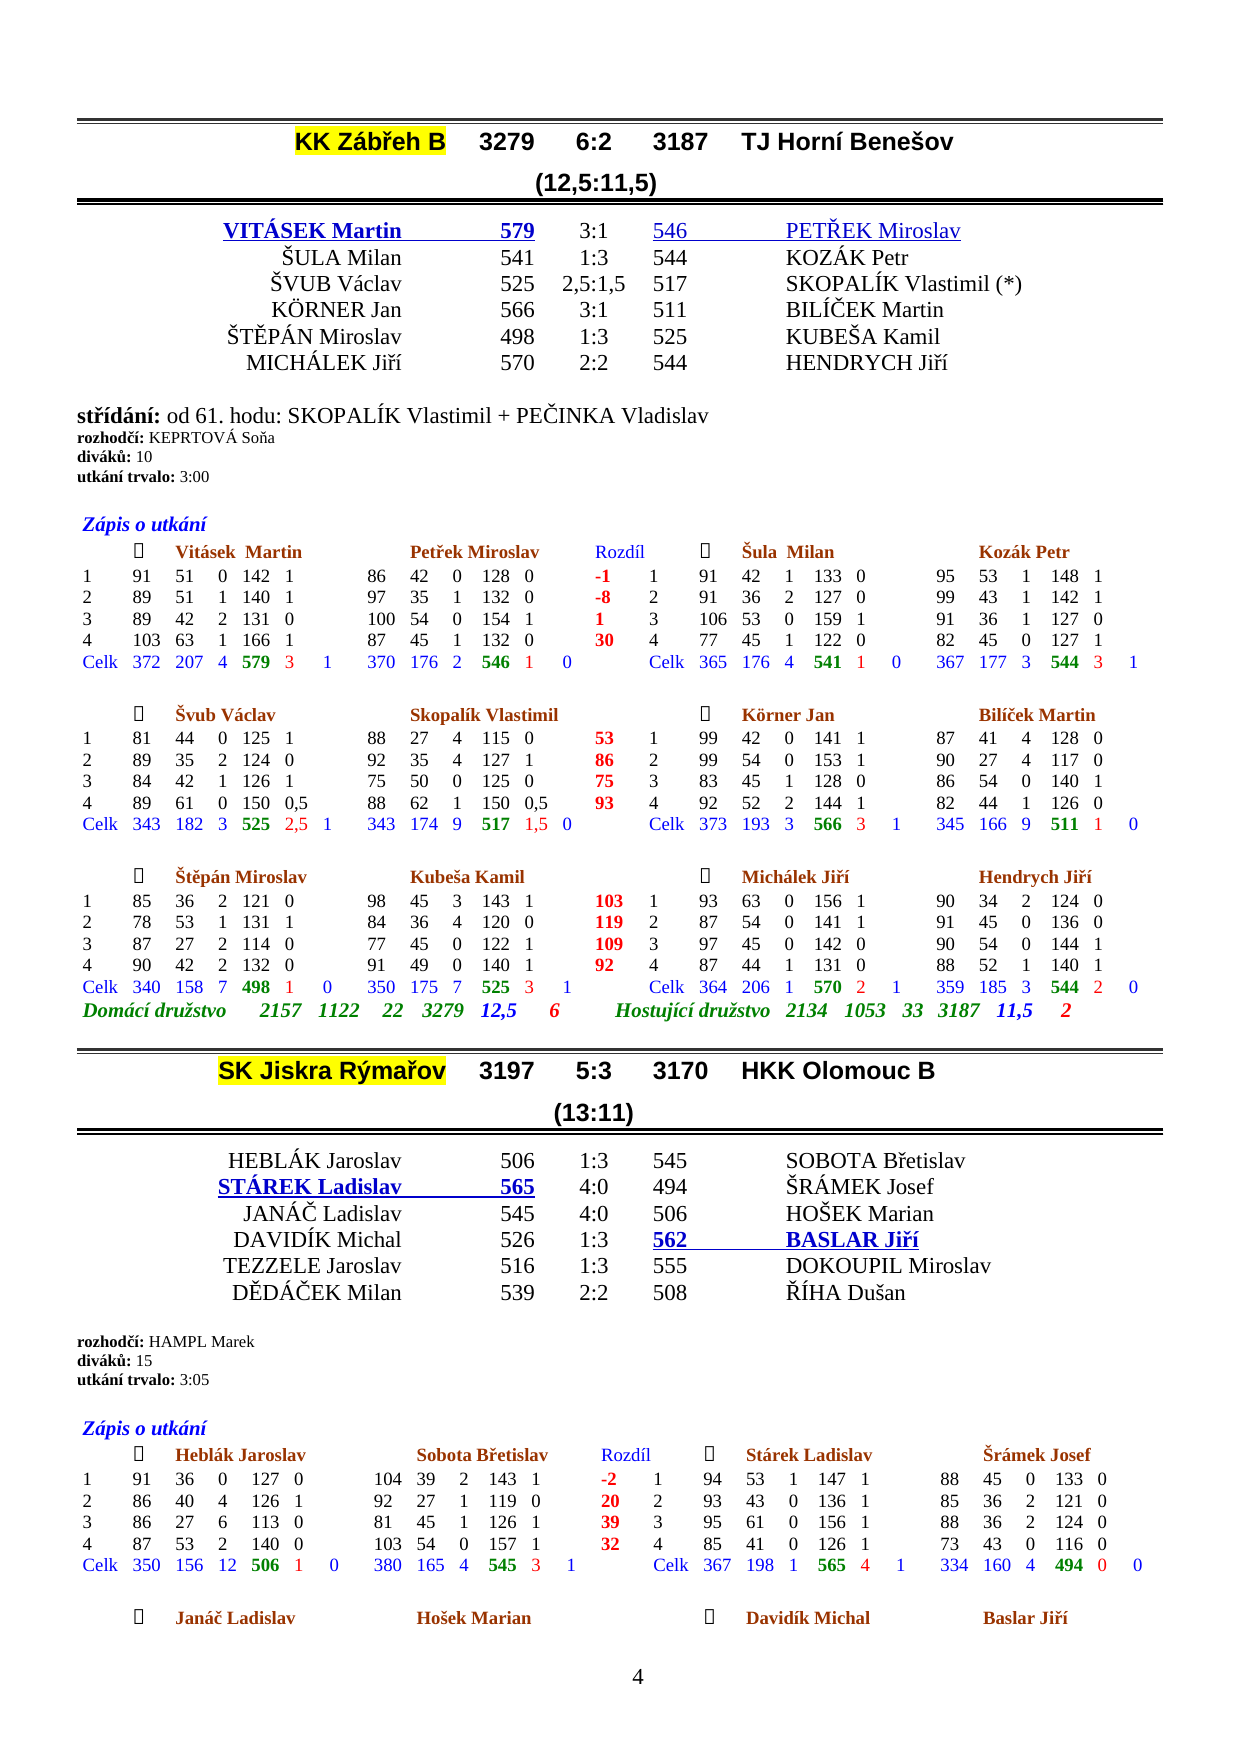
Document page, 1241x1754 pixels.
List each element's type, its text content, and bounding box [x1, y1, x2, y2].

text  Janáč Ladislav Hošek Marian  Davidík Michal Baslar Jiří [82, 1602, 1163, 1631]
text Celk 340 158 7 498 1 0 350 175 7 525 3 1 Celk 364 206 1 570 2 1 359 185 3 544 2 0 [82, 976, 1163, 997]
text DĚDÁČEK Milan 539 2:2 508 ŘÍHA Dušan [77, 1279, 1163, 1305]
text 2 86 40 4 126 1 92 27 1 119 0 20 2 93 43 0 136 1 85 36 2 121 0 [82, 1489, 1163, 1511]
text utkání trvalo: 3:00 [77, 466, 1163, 486]
text  Vitásek Martin Petřek Miroslav Rozdíl  Šula Milan Kozák Petr [82, 536, 1163, 564]
text rozhodčí: KEPRTOVÁ Soňa [77, 428, 1163, 447]
text (12,5:11,5) [77, 159, 1163, 198]
text 4 87 53 2 140 0 103 54 0 157 1 32 4 85 41 0 126 1 73 43 0 116 0 [82, 1533, 1163, 1554]
text střídání: od 61. hodu: SKOPALÍK Vlastimil + PEČINKA Vladislav [77, 402, 1163, 428]
text 2 89 35 2 124 0 92 35 4 127 1 86 2 99 54 0 153 1 90 27 4 117 0 [82, 749, 1163, 770]
text MICHÁLEK Jiří 570 2:2 544 HENDRYCH Jiří [77, 349, 1163, 375]
text DAVIDÍK Michal 526 1:3 562 BASLAR Jiří [77, 1226, 1163, 1252]
text KÖRNER Jan 566 3:1 511 BILÍČEK Martin [77, 296, 1163, 323]
text SK Jiskra Rýmařov 3197 5:3 3170 HKK Olomouc B [77, 1054, 1163, 1085]
text 4 103 63 1 166 1 87 45 1 132 0 30 4 77 45 1 122 0 82 45 0 127 1 [82, 629, 1163, 651]
text Domácí družstvo 2157 1122 22 3279 12,5 6 Hostující družstvo 2134 1053 33 3187 11,5 2 [82, 997, 1163, 1022]
text 2 78 53 1 131 1 84 36 4 120 0 119 2 87 54 0 141 1 91 45 0 136 0 [82, 911, 1163, 933]
text  Švub Václav Skopalík Vlastimil  Körner Jan Bilíček Martin [82, 699, 1163, 727]
text Celk 350 156 12 506 1 0 380 165 4 545 3 1 Celk 367 198 1 565 4 1 334 160 4 494 0 0 [82, 1554, 1163, 1576]
text 1 81 44 0 125 1 88 27 4 115 0 53 1 99 42 0 141 1 87 41 4 128 0 [82, 727, 1163, 749]
text 1 91 36 0 127 0 104 39 2 143 1 -2 1 94 53 1 147 1 88 45 0 133 0 [82, 1468, 1163, 1489]
text TEZZELE Jaroslav 516 1:3 555 DOKOUPIL Miroslav [77, 1252, 1163, 1279]
text KK Zábřeh B 3279 6:2 3187 TJ Horní Benešov [77, 124, 1163, 155]
text ŠVUB Václav 525 2,5:1,5 517 SKOPALÍK Vlastimil (*) [77, 270, 1163, 296]
text JANÁČ Ladislav 545 4:0 506 HOŠEK Marian [77, 1200, 1163, 1226]
text Zápis o utkání [82, 512, 1163, 536]
text 4 89 61 0 150 0,5 88 62 1 150 0,5 93 4 92 52 2 144 1 82 44 1 126 0 [82, 792, 1163, 813]
text diváků: 10 [77, 447, 1163, 466]
text 3 89 42 2 131 0 100 54 0 154 1 1 3 106 53 0 159 1 91 36 1 127 0 [82, 608, 1163, 629]
text (13:11) [77, 1089, 1163, 1128]
text ŠTĚPÁN Miroslav 498 1:3 525 KUBEŠA Kamil [77, 323, 1163, 349]
text STÁREK Ladislav 565 4:0 494 ŠRÁMEK Josef [77, 1173, 1163, 1200]
text ŠULA Milan 541 1:3 544 KOZÁK Petr [77, 244, 1163, 270]
text diváků: 15 [77, 1351, 1163, 1370]
text 3 86 27 6 113 0 81 45 1 126 1 39 3 95 61 0 156 1 88 36 2 124 0 [82, 1511, 1163, 1533]
text 3 87 27 2 114 0 77 45 0 122 1 109 3 97 45 0 142 0 90 54 0 144 1 [82, 933, 1163, 954]
text Celk 372 207 4 579 3 1 370 176 2 546 1 0 Celk 365 176 4 541 1 0 367 177 3 544 3 1 [82, 651, 1163, 672]
text  Heblák Jaroslav Sobota Břetislav Rozdíl  Stárek Ladislav Šrámek Josef [82, 1439, 1163, 1468]
text 2 89 51 1 140 1 97 35 1 132 0 -8 2 91 36 2 127 0 99 43 1 142 1 [82, 586, 1163, 608]
text rozhodčí: HAMPL Marek [77, 1332, 1163, 1351]
text HEBLÁK Jaroslav 506 1:3 545 SOBOTA Břetislav [77, 1147, 1163, 1173]
text utkání trvalo: 3:05 [77, 1370, 1163, 1389]
text  Štěpán Miroslav Kubeša Kamil  Michálek Jiří Hendrych Jiří [82, 861, 1163, 890]
text Celk 343 182 3 525 2,5 1 343 174 9 517 1,5 0 Celk 373 193 3 566 3 1 345 166 9 511 1 0 [82, 813, 1163, 835]
text 1 85 36 2 121 0 98 45 3 143 1 103 1 93 63 0 156 1 90 34 2 124 0 [82, 890, 1163, 911]
text VITÁSEK Martin 579 3:1 546 PETŘEK Miroslav [77, 217, 1163, 244]
text Zápis o utkání [82, 1415, 1163, 1439]
text 4 90 42 2 132 0 91 49 0 140 1 92 4 87 44 1 131 0 88 52 1 140 1 [82, 954, 1163, 976]
text 1 91 51 0 142 1 86 42 0 128 0 -1 1 91 42 1 133 0 95 53 1 148 1 [82, 564, 1163, 586]
text 3 84 42 1 126 1 75 50 0 125 0 75 3 83 45 1 128 0 86 54 0 140 1 [82, 770, 1163, 792]
